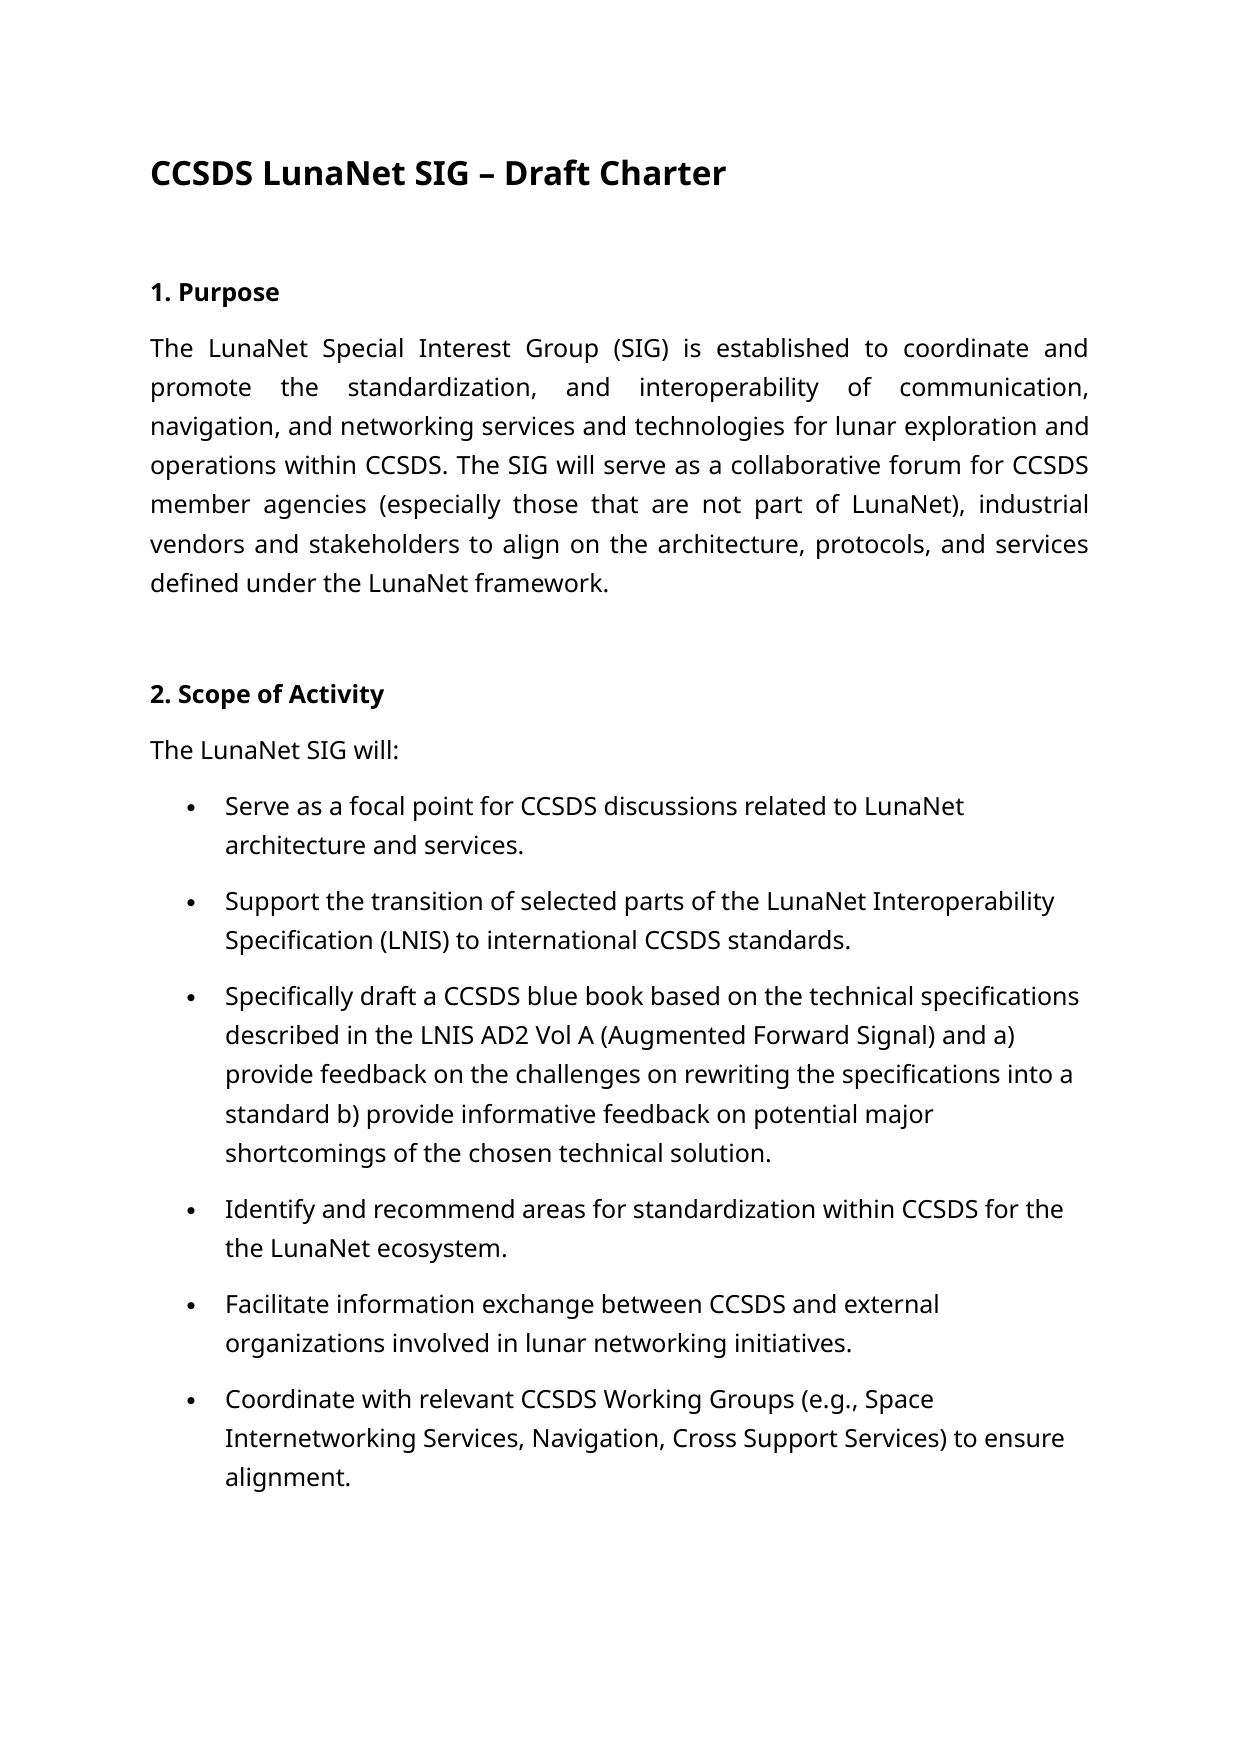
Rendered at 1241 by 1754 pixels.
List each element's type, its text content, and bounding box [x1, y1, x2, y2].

list Coordinate with relevant CCSDS Working Groups (e.g., Space Internetworking Services, Navigation, Cross Support Services) to ensure alignment. [187, 1381, 1090, 1494]
text CCSDS LunaNet SIG – Draft Charter [150, 150, 1090, 195]
text The LunaNet Special Interest Group (SIG) is established to coordinate and promote the standardization, and interoperability of communication, navigation, and networking services and technologies for lunar exploration and operations within CCSDS. The SIG will serve as a collaborative forum for CCSDS member agencies (especially those that are not part of LunaNet), industrial vendors and stakeholders to align on the architecture, protocols, and services defined under the LunaNet framework. [150, 331, 1090, 599]
text 1. Purpose [150, 275, 1090, 309]
text 2. Scope of Activity [150, 677, 1090, 711]
list Identify and recommend areas for standardization within CCSDS for the the LunaNet ecosystem. [187, 1191, 1090, 1264]
list Support the transition of selected parts of the LunaNet Interoperability Specification (LNIS) to international CCSDS standards. [187, 884, 1090, 957]
text The LunaNet SIG will: [150, 733, 1090, 767]
list Specifically draft a CCSDS blue book based on the technical specifications described in the LNIS AD2 Vol A (Augmented Forward Signal) and a) provide feedback on the challenges on rewriting the specifications into a standard b) provide informative feedback on potential major shortcomings of the chosen technical solution. [187, 979, 1090, 1169]
list Serve as a focal point for CCSDS discussions related to LunaNet architecture and services. [187, 789, 1090, 862]
list Facilitate information exchange between CCSDS and external organizations involved in lunar networking initiatives. [187, 1286, 1090, 1359]
